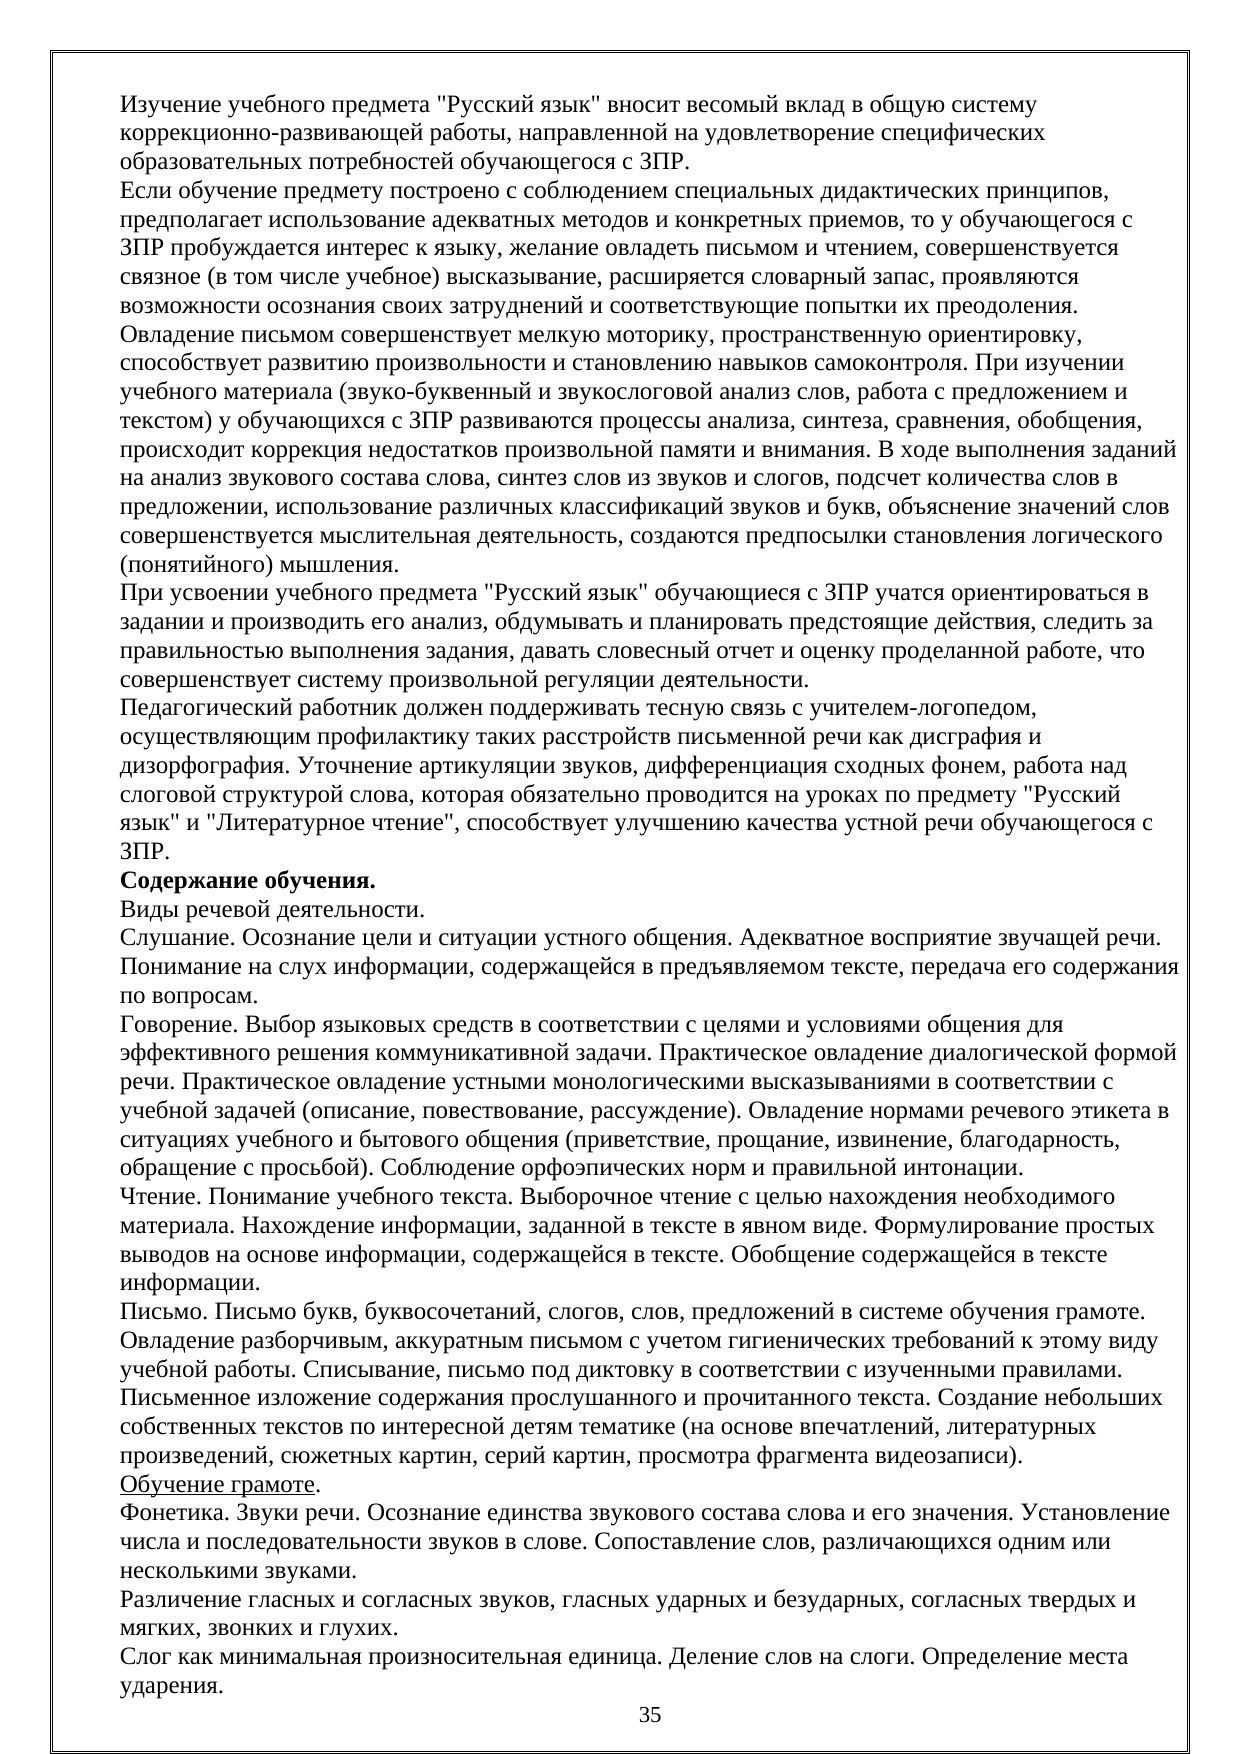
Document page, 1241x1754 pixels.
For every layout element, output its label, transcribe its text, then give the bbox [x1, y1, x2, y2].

text При усвоении учебного предмета "Русский язык" обучающиеся с ЗПР учатся ориентироваться в задании и производить его анализ, обдумывать и планировать предстоящие действия, следить за правильностью выполнения задания, давать словесный отчет и оценку проделанной работе, что совершенствует систему произвольной регуляции деятельности. [119, 577, 1181, 692]
text Чтение. Понимание учебного текста. Выборочное чтение с целью нахождения необходимого материала. Нахождение информации, заданной в тексте в явном виде. Формулирование простых выводов на основе информации, содержащейся в тексте. Обобщение содержащейся в тексте информации. [119, 1181, 1181, 1296]
text Содержание обучения. [119, 865, 1181, 894]
text Письмо. Письмо букв, буквосочетаний, слогов, слов, предложений в системе обучения грамоте. Овладение разборчивым, аккуратным письмом с учетом гигиенических требований к этому виду учебной работы. Списывание, письмо под диктовку в соответствии с изученными правилами. Письменное изложение содержания прослушанного и прочитанного текста. Создание небольших собственных текстов по интересной детям тематике (на основе впечатлений, литературных произведений, сюжетных картин, серий картин, просмотра фрагмента видеозаписи). [119, 1296, 1181, 1469]
text Обучение грамоте. [119, 1469, 1181, 1497]
text Если обучение предмету построено с соблюдением специальных дидактических принципов, предполагает использование адекватных методов и конкретных приемов, то у обучающегося с ЗПР пробуждается интерес к языку, желание овладеть письмом и чтением, совершенствуется связное (в том числе учебное) высказывание, расширяется словарный запас, проявляются возможности осознания своих затруднений и соответствующие попытки их преодоления. [119, 175, 1181, 319]
text Различение гласных и согласных звуков, гласных ударных и безударных, согласных твердых и мягких, звонких и глухих. [119, 1584, 1181, 1641]
text Виды речевой деятельности. [119, 894, 1181, 922]
text Слог как минимальная произносительная единица. Деление слов на слоги. Определение места ударения. [119, 1641, 1181, 1699]
text Овладение письмом совершенствует мелкую моторику, пространственную ориентировку, способствует развитию произвольности и становлению навыков самоконтроля. При изучении учебного материала (звуко-буквенный и звукослоговой анализ слов, работа с предложением и текстом) у обучающихся с ЗПР развиваются процессы анализа, синтеза, сравнения, обобщения, происходит коррекция недостатков произвольной памяти и внимания. В ходе выполнения заданий на анализ звукового состава слова, синтез слов из звуков и слогов, подсчет количества слов в предложении, использование различных классификаций звуков и букв, объяснение значений слов совершенствуется мыслительная деятельность, создаются предпосылки становления логического (понятийного) мышления. [119, 319, 1181, 577]
text Слушание. Осознание цели и ситуации устного общения. Адекватное восприятие звучащей речи. Понимание на слух информации, содержащейся в предъявляемом тексте, передача его содержания по вопросам. [119, 922, 1181, 1009]
text Изучение учебного предмета "Русский язык" вносит весомый вклад в общую систему коррекционно-развивающей работы, направленной на удовлетворение специфических образовательных потребностей обучающегося с ЗПР. [119, 89, 1181, 175]
text Педагогический работник должен поддерживать тесную связь с учителем-логопедом, осуществляющим профилактику таких расстройств письменной речи как дисграфия и дизорфография. Уточнение артикуляции звуков, дифференциация сходных фонем, работа над слоговой структурой слова, которая обязательно проводится на уроках по предмету "Русский язык" и "Литературное чтение", способствует улучшению качества устной речи обучающегося с ЗПР. [119, 692, 1181, 865]
text Говорение. Выбор языковых средств в соответствии с целями и условиями общения для эффективного решения коммуникативной задачи. Практическое овладение диалогической формой речи. Практическое овладение устными монологическими высказываниями в соответствии с учебной задачей (описание, повествование, рассуждение). Овладение нормами речевого этикета в ситуациях учебного и бытового общения (приветствие, прощание, извинение, благодарность, обращение с просьбой). Соблюдение орфоэпических норм и правильной интонации. [119, 1009, 1181, 1181]
text Фонетика. Звуки речи. Осознание единства звукового состава слова и его значения. Установление числа и последовательности звуков в слове. Сопоставление слов, различающихся одним или несколькими звуками. [119, 1497, 1181, 1584]
